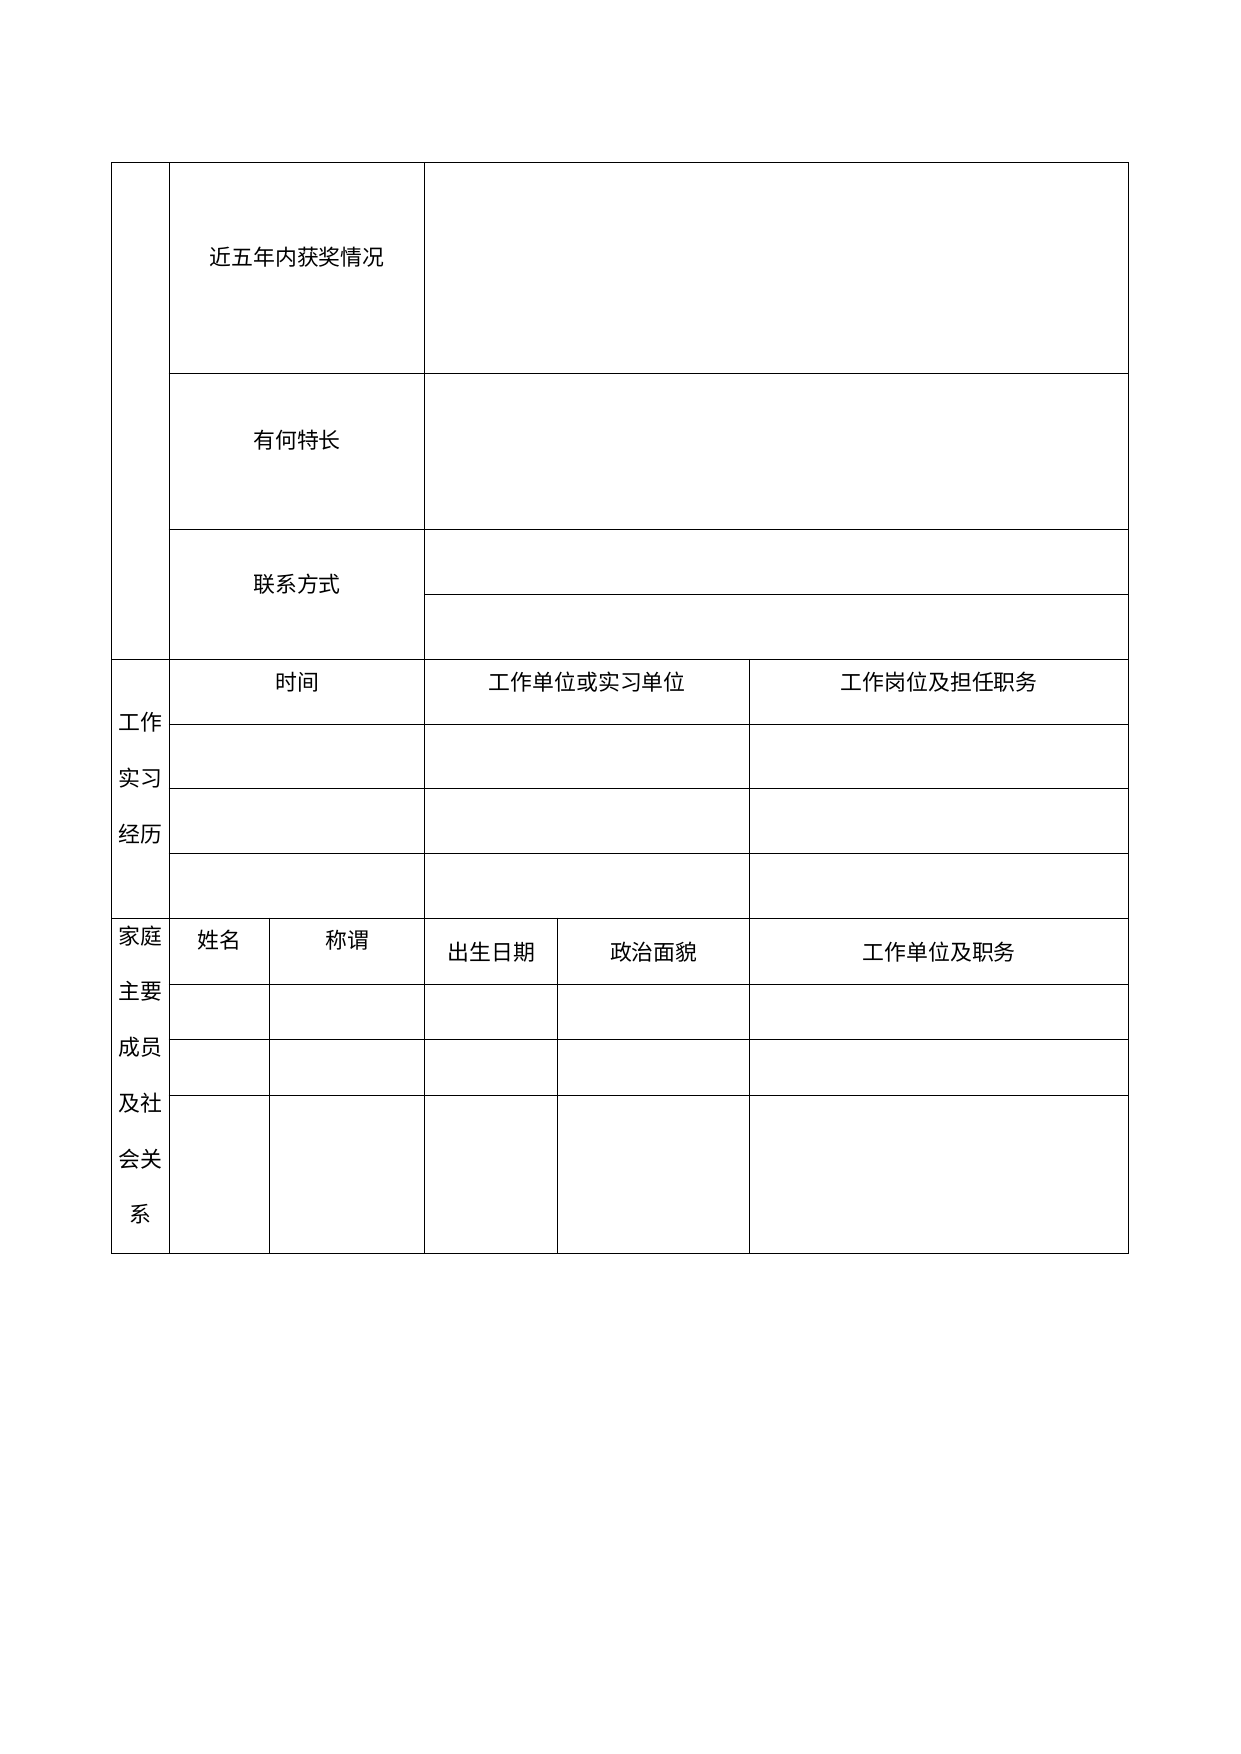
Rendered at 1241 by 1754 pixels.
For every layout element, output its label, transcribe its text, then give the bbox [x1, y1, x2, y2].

table_cell [170, 854, 424, 918]
table_cell [558, 1040, 749, 1095]
table_cell 有何特长 [170, 374, 424, 529]
table_cell [270, 1096, 424, 1253]
table_cell [750, 985, 1128, 1039]
table_cell [750, 789, 1128, 853]
table_cell 家庭主要成员及社会关系 [112, 919, 169, 1253]
table_cell [425, 1096, 557, 1253]
table_cell [270, 985, 424, 1039]
table_cell 工作单位或实习单位 [425, 660, 749, 724]
table_cell 姓名 [170, 919, 269, 984]
table_cell [425, 725, 749, 788]
table_cell 政治面貌 [558, 919, 749, 984]
table_cell [425, 854, 749, 918]
table_cell [170, 1096, 269, 1253]
table_cell [270, 1040, 424, 1095]
table_cell [425, 1040, 557, 1095]
table_cell [425, 789, 749, 853]
table_cell 工作岗位及担任职务 及担任职务 [750, 660, 1128, 724]
table_cell [425, 985, 557, 1039]
table_cell 时间 [170, 660, 424, 724]
table_cell [558, 1096, 749, 1253]
table_cell [750, 1096, 1128, 1253]
table_cell [170, 985, 269, 1039]
table_cell [425, 374, 1128, 529]
table_cell [750, 725, 1128, 788]
table_cell [750, 854, 1128, 918]
table_cell [558, 985, 749, 1039]
table_cell 联系方式 [170, 530, 424, 659]
table_cell [170, 789, 424, 853]
table_cell [425, 530, 1128, 594]
table_cell 近五年内获奖情况 [170, 163, 424, 373]
table_cell 工作实习经历 [112, 660, 169, 918]
table_cell [750, 1040, 1128, 1095]
table_cell [170, 725, 424, 788]
table_cell [170, 1040, 269, 1095]
table_cell 出生日期 [425, 919, 557, 984]
table_cell 工作单位及职务 [750, 919, 1128, 984]
table_cell 称谓 [270, 919, 424, 984]
table_cell [425, 163, 1128, 373]
table_cell [425, 595, 1128, 659]
